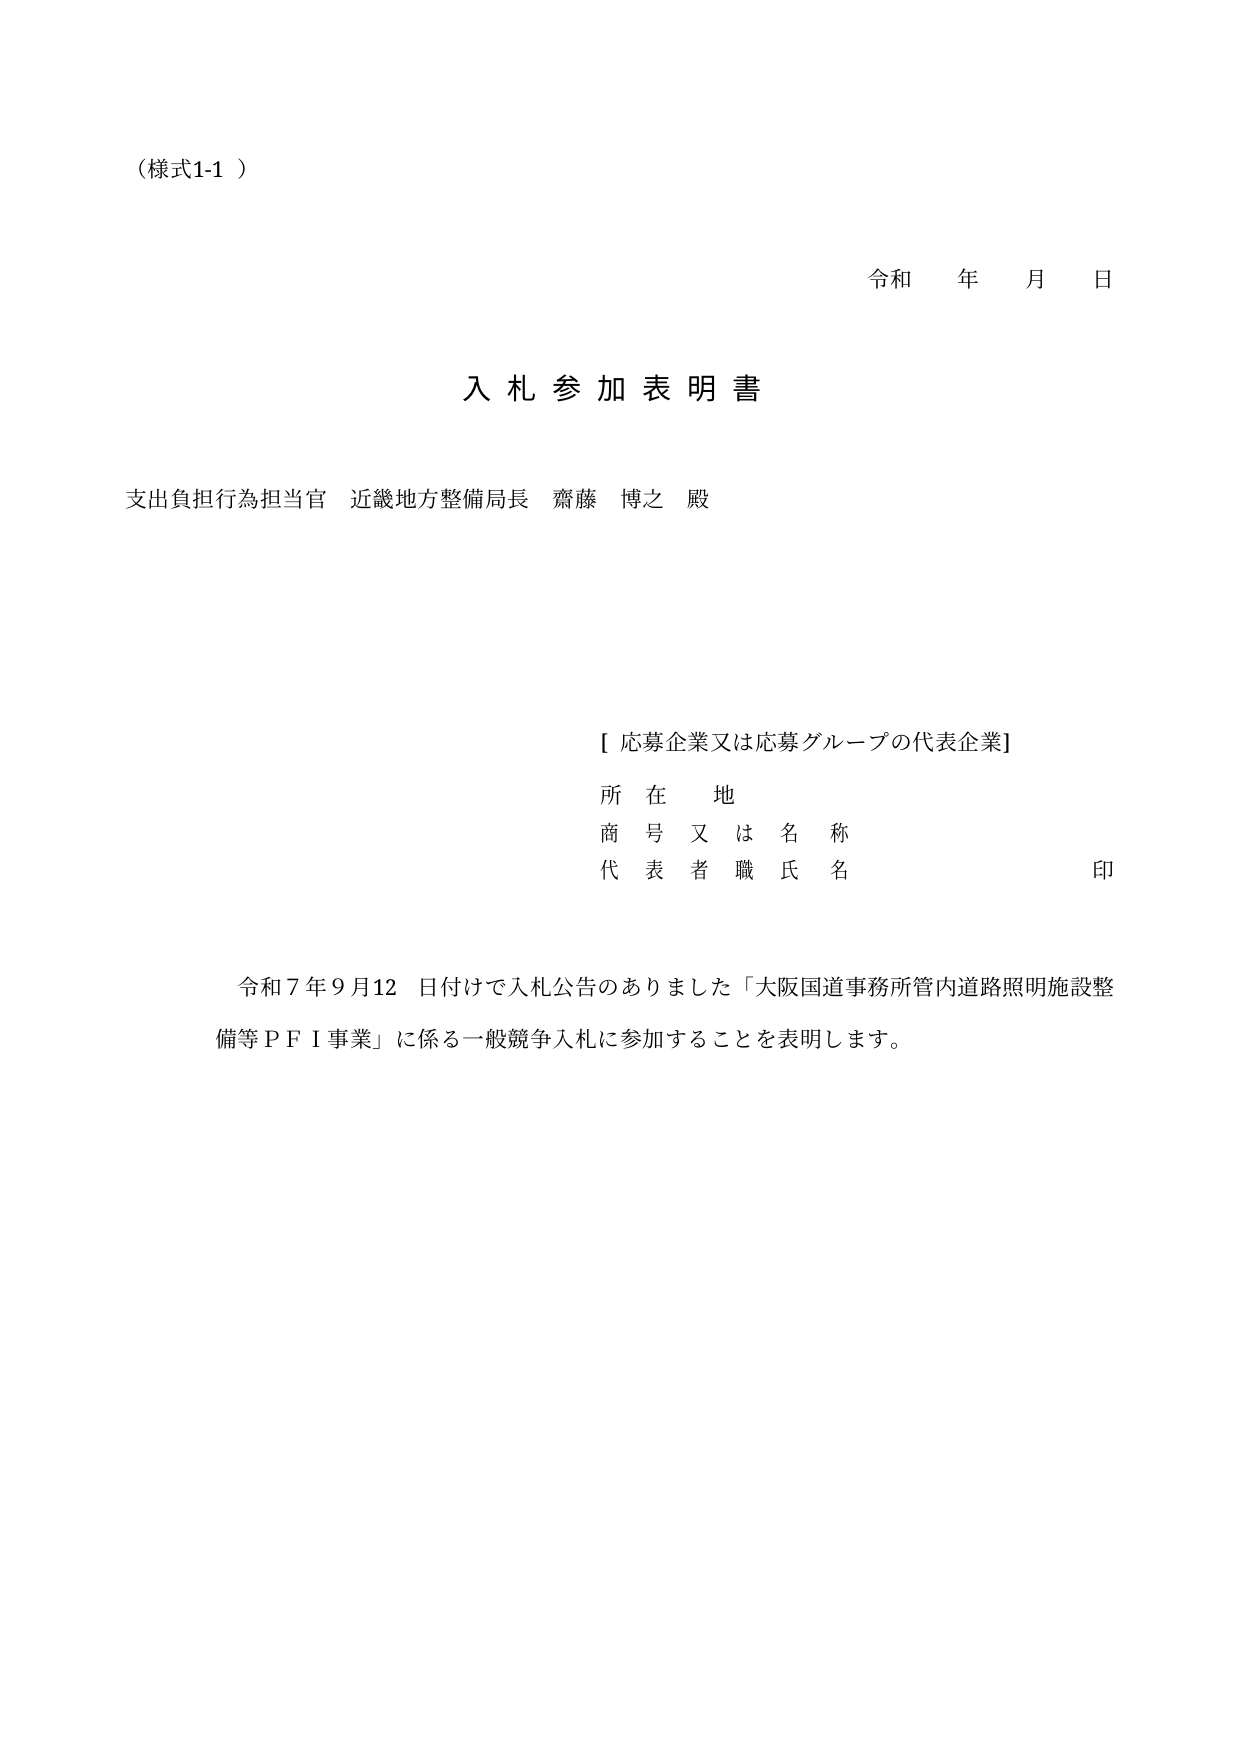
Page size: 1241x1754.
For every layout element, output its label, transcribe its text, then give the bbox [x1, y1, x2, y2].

text 代表者職氏名 印 [125, 854, 1115, 885]
text 所在地 [125, 778, 1115, 810]
text 支出負担行為担当官 近畿地方整備局長 齋藤 博之 殿 [125, 483, 1115, 514]
text [応募企業又は応募グループの代表企業] [125, 709, 1115, 772]
text 商号又は名称 [125, 816, 1115, 847]
text （様式1-1） [125, 137, 1115, 199]
text 令和 年 月 日 [125, 262, 1115, 294]
text 令和７年９月12日付けで入札公告のありました「大阪国道事務所管内道路照明施設整備等ＰＦＩ事業」に係る一般競争入札に参加することを表明します。 [213, 954, 1115, 1053]
subtitle 入札参加表明書 [125, 357, 1115, 420]
